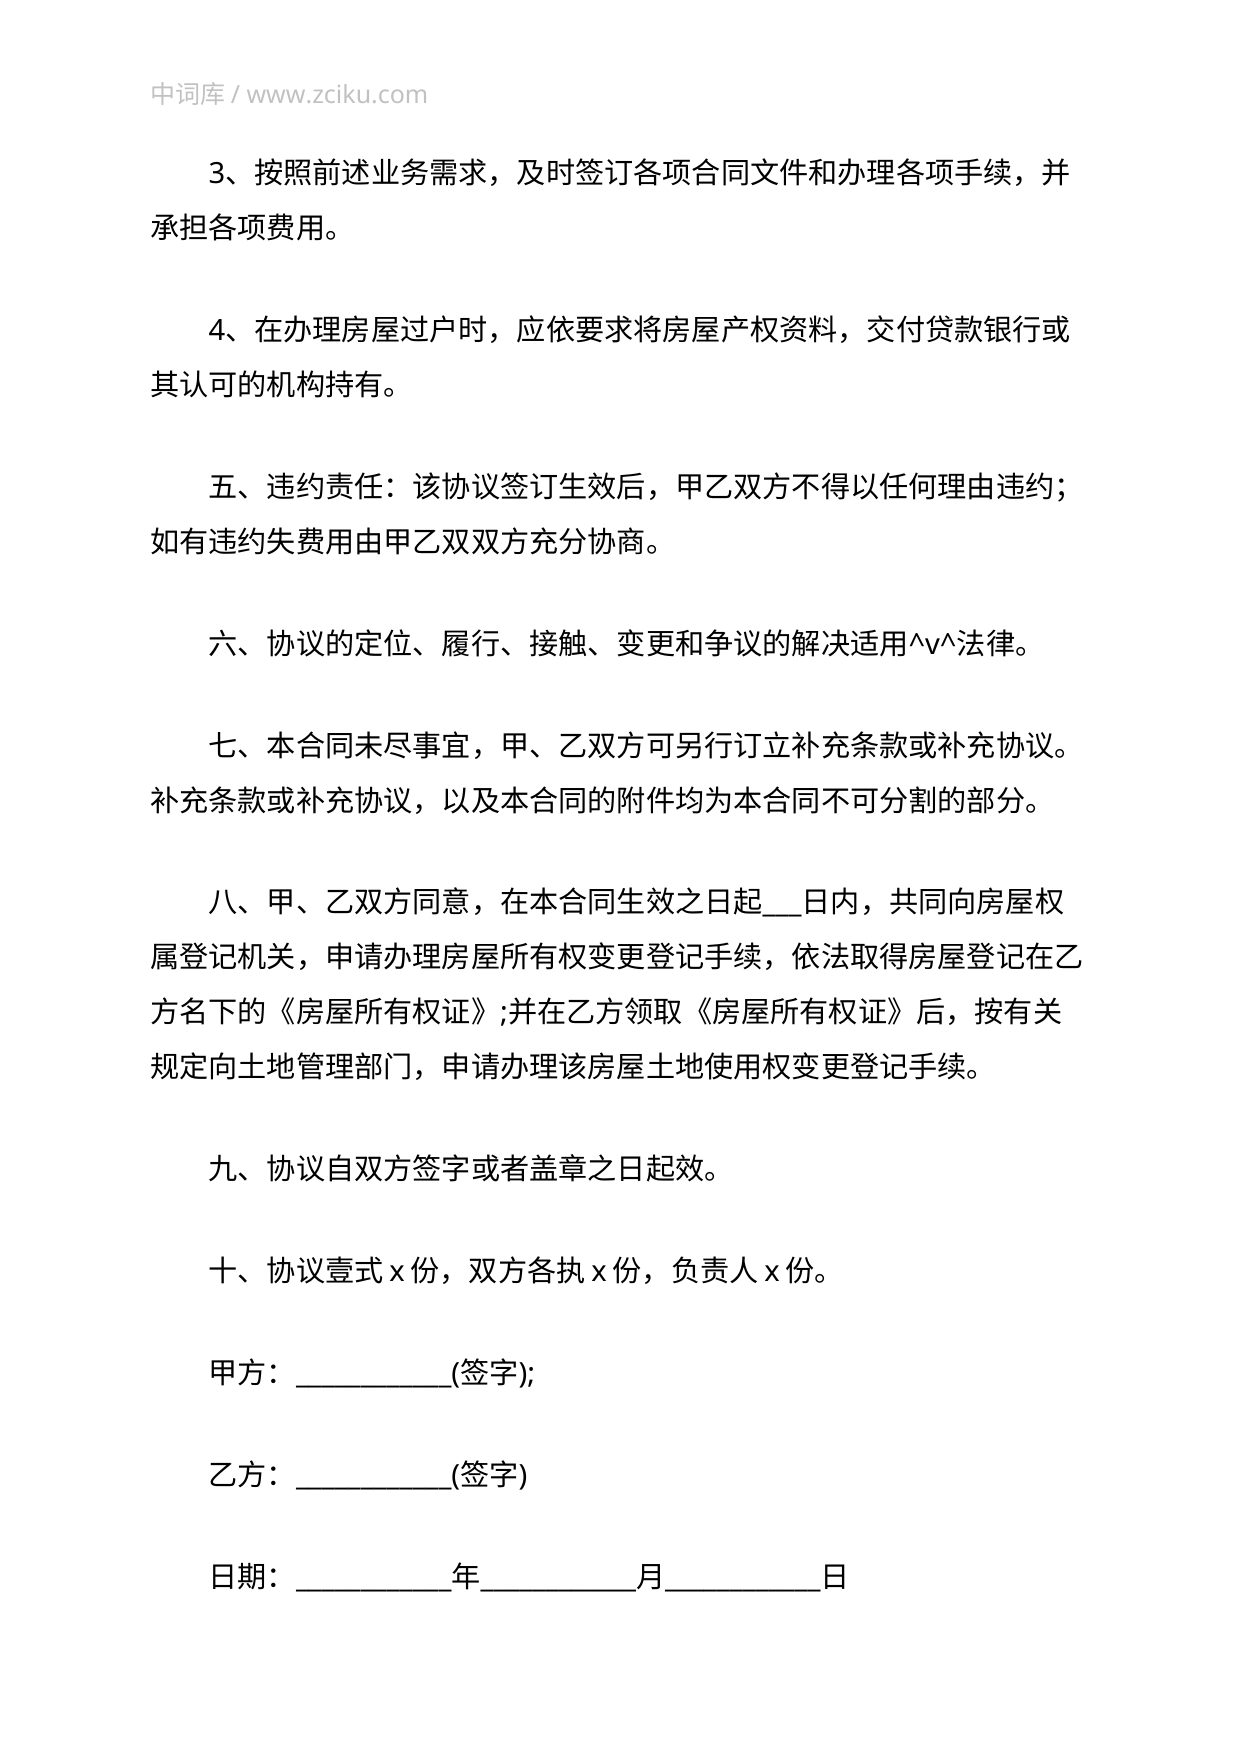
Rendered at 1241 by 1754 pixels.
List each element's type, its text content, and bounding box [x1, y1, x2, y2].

text 3、按照前述业务需求，及时签订各项合同文件和办理各项手续，并承担各项费用。 [150, 150, 1090, 247]
text 甲方：____________(签字); [150, 1349, 1090, 1392]
text 乙方：____________(签字) [150, 1451, 1090, 1494]
text 五、违约责任：该协议签订生效后，甲乙双方不得以任何理由违约；如有违约失费用由甲乙双双方充分协商。 [150, 463, 1090, 561]
text 十、协议壹式x份，双方各执x份，负责人x份。 [150, 1247, 1090, 1290]
text 日期：____________年____________月____________日 [150, 1553, 1090, 1596]
text 4、在办理房屋过户时，应依要求将房屋产权资料，交付贷款银行或其认可的机构持有。 [150, 307, 1090, 404]
text 八、甲、乙双方同意，在本合同生效之日起___日内，共同向房屋权属登记机关，申请办理房屋所有权变更登记手续，依法取得房屋登记在乙方名下的《房屋所有权证》;并在乙方领取《房屋所有权证》后，按有关规定向土地管理部门，申请办理该房屋土地使用权变更登记手续。 [150, 879, 1090, 1086]
text 七、本合同未尽事宜，甲、乙双方可另行订立补充条款或补充协议。补充条款或补充协议，以及本合同的附件均为本合同不可分割的部分。 [150, 722, 1090, 819]
text 六、协议的定位、履行、接触、变更和争议的解决适用^v^法律。 [150, 620, 1090, 663]
text 九、协议自双方签字或者盖章之日起效。 [150, 1146, 1090, 1188]
